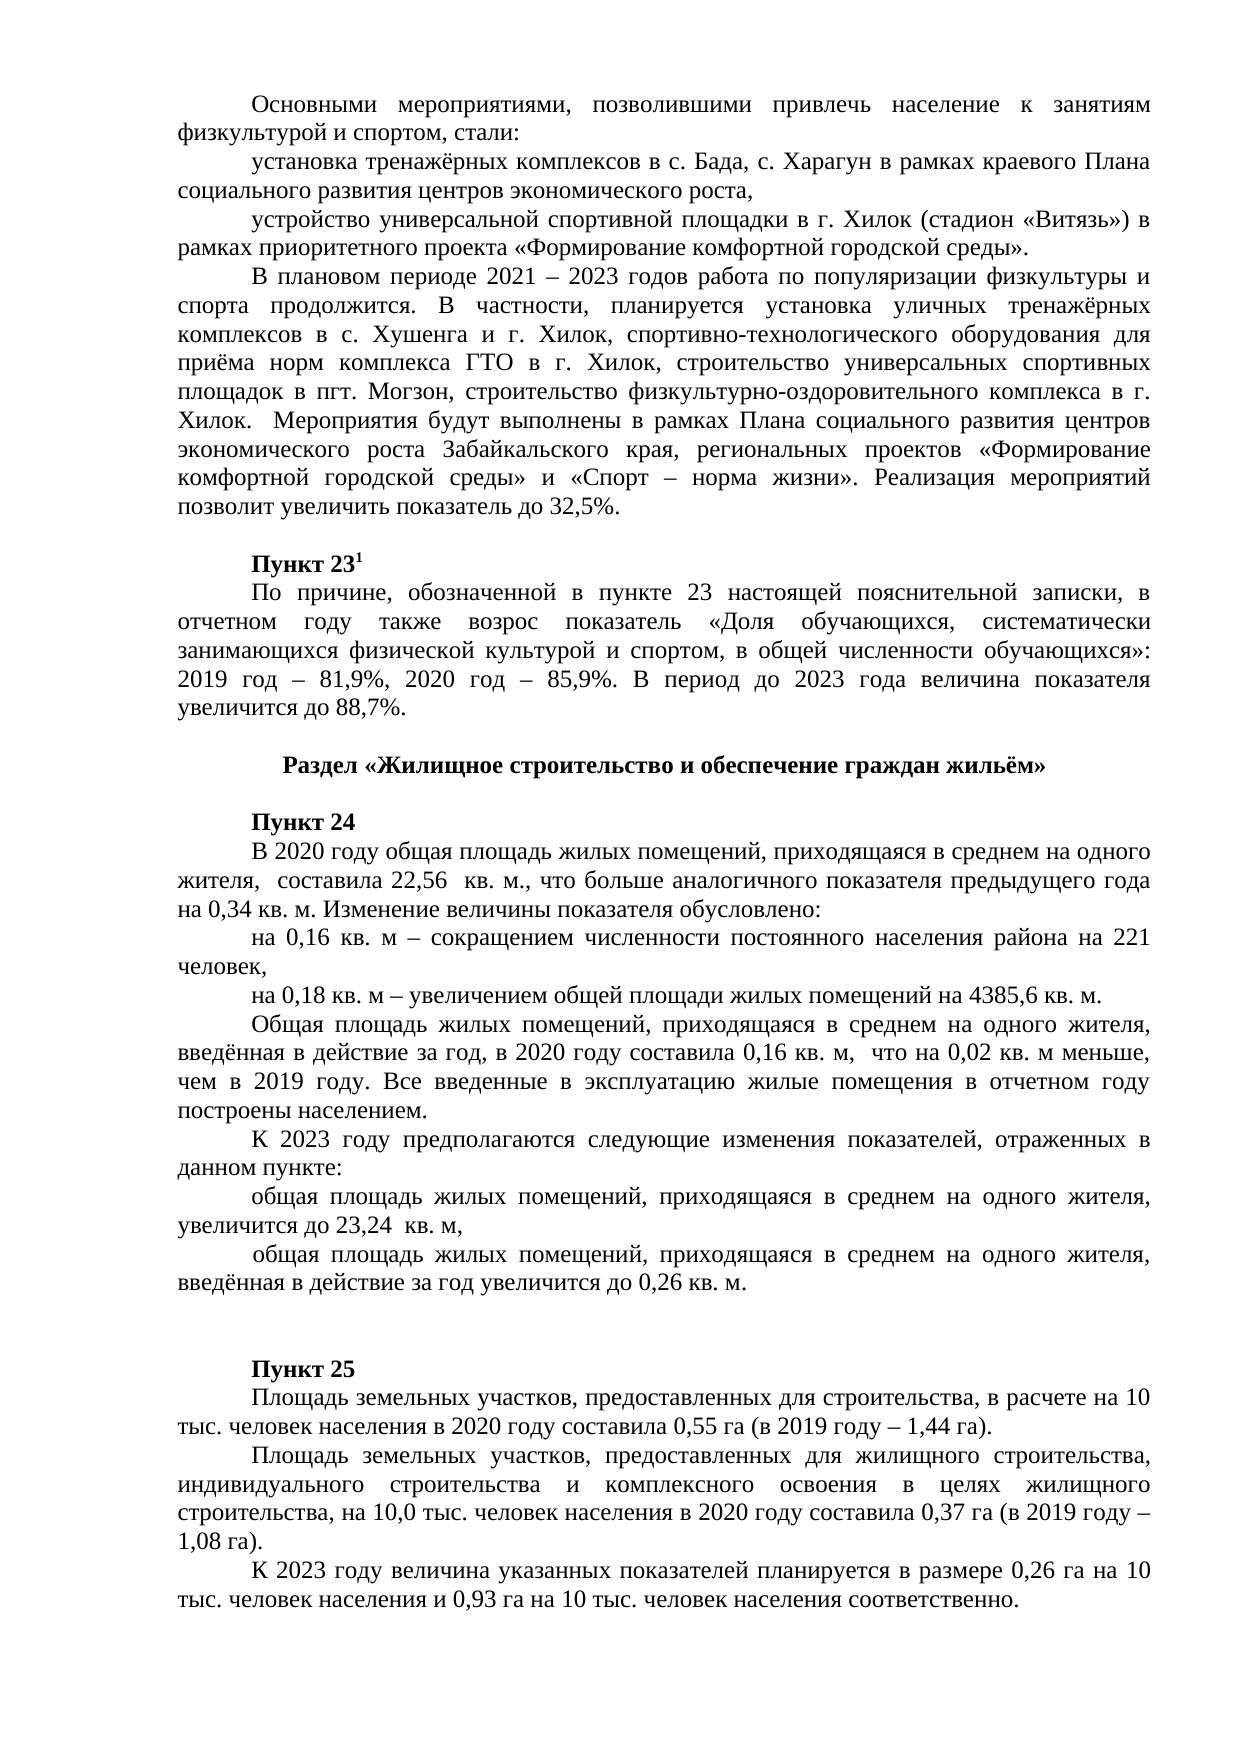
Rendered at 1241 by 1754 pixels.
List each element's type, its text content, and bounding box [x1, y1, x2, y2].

list Пункт 25 [177, 1354, 1152, 1382]
text Основными мероприятиями, позволившими привлечь население к занятиям физкультурой и спортом, стали: [177, 89, 1152, 146]
text Пункт 24 [177, 807, 1152, 836]
text Пункт 231 [177, 549, 1152, 577]
text Раздел «Жилищное строительство и обеспечение граждан жильём» [177, 750, 1152, 779]
list общая площадь жилых помещений, приходящаяся в среднем на одного жителя, увеличится до 23,24 кв. м, [177, 1181, 1152, 1239]
text на 0,18 кв. м – увеличением общей площади жилых помещений на 4385,6 кв. м. [177, 980, 1152, 1009]
text В 2020 году общая площадь жилых помещений, приходящаяся в среднем на одного жителя, составила 22,56 кв. м., что больше аналогичного показателя предыдущего года на 0,34 кв. м. Изменение величины показателя обусловлено: [177, 836, 1152, 922]
list К 2023 году величина указанных показателей планируется в размере 0,26 га на 10 тыс. человек населения и 0,93 га на 10 тыс. человек населения соответственно. [177, 1555, 1152, 1612]
list Площадь земельных участков, предоставленных для жилищного строительства, индивидуального строительства и комплексного освоения в целях жилищного строительства, на 10,0 тыс. человек населения в 2020 году составила 0,37 га (в 2019 году – 1,08 га). [177, 1440, 1152, 1555]
list общая площадь жилых помещений, приходящаяся в среднем на одного жителя, введённая в действие за год увеличится до 0,26 кв. м. [177, 1239, 1152, 1296]
text Общая площадь жилых помещений, приходящаяся в среднем на одного жителя, введённая в действие за год, в 2020 году составила 0,16 кв. м, что на 0,02 кв. м меньше, чем в 2019 году. Все введенные в эксплуатацию жилые помещения в отчетном году построены населением. [177, 1009, 1152, 1124]
text на 0,16 кв. м – сокращением численности постоянного населения района на 221 человек, [177, 922, 1152, 980]
text К 2023 году предполагаются следующие изменения показателей, отраженных в данном пункте: [177, 1124, 1152, 1181]
text По причине, обозначенной в пункте 23 настоящей пояснительной записки, в отчетном году также возрос показатель «Доля обучающихся, систематически занимающихся физической культурой и спортом, в общей численности обучающихся»: 2019 год – 81,9%, 2020 год – 85,9%. В период до 2023 года величина показателя увеличится до 88,7%. [177, 577, 1152, 721]
text установка тренажёрных комплексов в с. Бада, с. Харагун в рамках краевого Плана социального развития центров экономического роста, [177, 146, 1152, 204]
text устройство универсальной спортивной площадки в г. Хилок (стадион «Витязь») в рамках приоритетного проекта «Формирование комфортной городской среды». [177, 204, 1152, 261]
text В плановом периоде 2021 – 2023 годов работа по популяризации физкультуры и спорта продолжится. В частности, планируется установка уличных тренажёрных комплексов в с. Хушенга и г. Хилок, спортивно-технологического оборудования для приёма норм комплекса ГТО в г. Хилок, строительство универсальных спортивных площадок в пгт. Могзон, строительство физкультурно-оздоровительного комплекса в г. Хилок. Мероприятия будут выполнены в рамках Плана социального развития центров экономического роста Забайкальского края, региональных проектов «Формирование комфортной городской среды» и «Спорт – норма жизни». Реализация мероприятий позволит увеличить показатель до 32,5%. [177, 261, 1152, 520]
list Площадь земельных участков, предоставленных для строительства, в расчете на 10 тыс. человек населения в 2020 году составила 0,55 га (в 2019 году – 1,44 га). [177, 1382, 1152, 1440]
